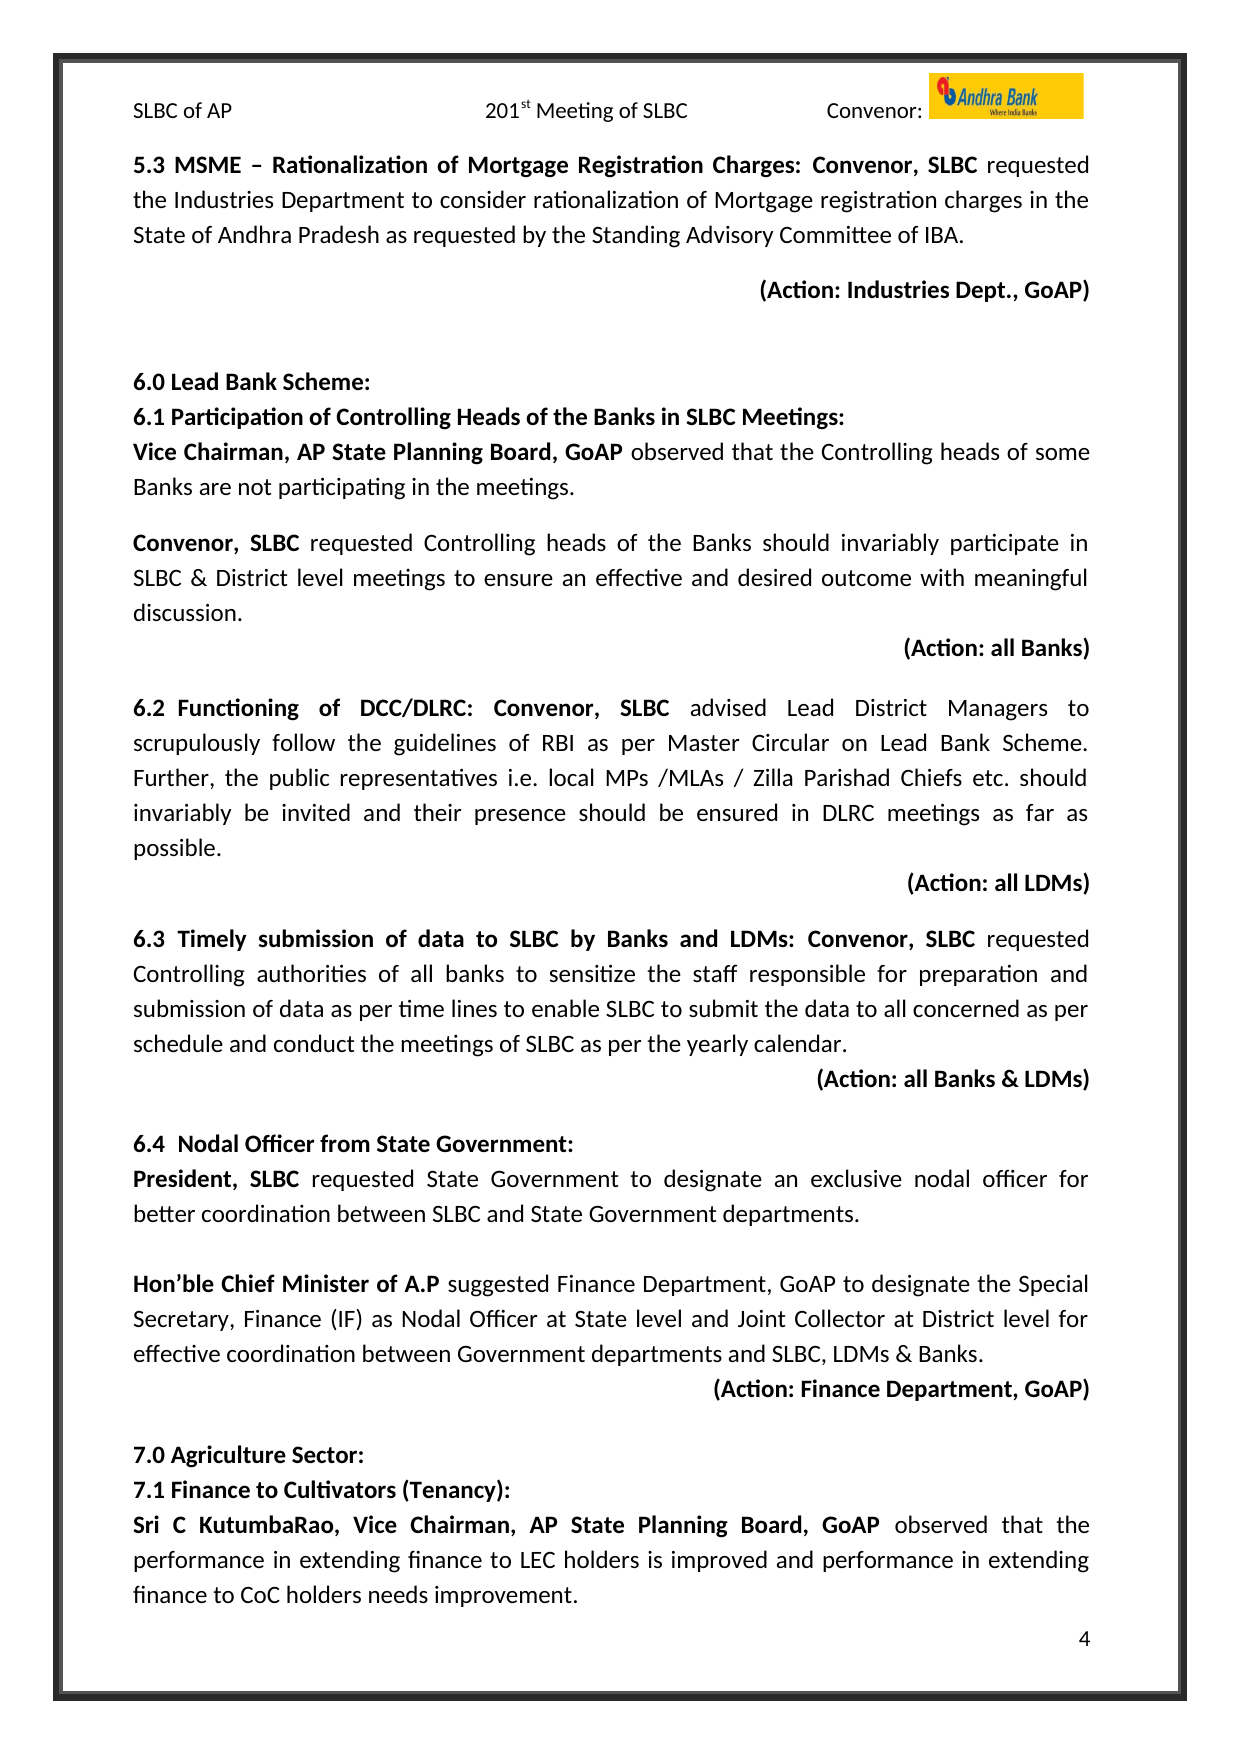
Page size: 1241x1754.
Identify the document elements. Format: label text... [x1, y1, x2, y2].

text 7.1 Finance to Cultivators (Tenancy): [133, 1474, 1090, 1504]
list Timely submission of data to SLBC by Banks and LDMs: Convenor, SLBC requested Controlling authorities of all banks to sensitize the staff responsible for preparation and submission of data as per time lines to enable SLBC to submit the data to all concerned as per schedule and conduct the meetings of SLBC as per the yearly calendar. [133, 923, 1090, 1058]
picture [929, 73, 1084, 119]
list Hon’ble Chief Minister of A.P suggested Finance Department, GoAP to designate the Special Secretary, Finance (IF) as Nodal Officer at State level and Joint Collector at District level for effective coordination between Government departments and SLBC, LDMs & Banks. [133, 1268, 1090, 1369]
text (Action: Industries Dept., GoAP) [133, 275, 1090, 305]
list Sri C KutumbaRao, Vice Chairman, AP State Planning Board, GoAP observed that the performance in extending finance to LEC holders is improved and performance in extending finance to CoC holders needs improvement. [133, 1509, 1090, 1609]
text 5.3 MSME – Rationalization of Mortgage Registration Charges: Convenor, SLBC requested the Industries Department to consider rationalization of Mortgage registration charges in the State of Andhra Pradesh as requested by the Standing Advisory Committee of IBA. [133, 149, 1090, 249]
list Nodal Officer from State Government: [133, 1128, 1090, 1159]
text 6.1 Participation of Controlling Heads of the Banks in SLBC Meetings: [133, 401, 1090, 432]
list Functioning of DCC/DLRC: Convenor, SLBC advised Lead District Managers to scrupulously follow the guidelines of RBI as per Master Circular on Lead Bank Scheme. Further, the public representatives i.e. local MPs /MLAs / Zilla Parishad Chiefs etc. should invariably be invited and their presence should be ensured in DLRC meetings as far as possible. [133, 692, 1090, 862]
list (Action: all LDMs) [170, 867, 1090, 897]
text Vice Chairman, AP State Planning Board, GoAP observed that the Controlling heads of some Banks are not participating in the meetings. [133, 436, 1090, 502]
text (Action: Finance Department, GoAP) [133, 1373, 1090, 1404]
text 7.0 Agriculture Sector: [133, 1439, 1090, 1469]
list (Action: all Banks & LDMs) [170, 1063, 1090, 1093]
text 6.0 Lead Bank Scheme: [133, 366, 1090, 397]
list President, SLBC requested State Government to designate an exclusive nodal officer for better coordination between SLBC and State Government departments. [133, 1163, 1090, 1229]
text Convenor, SLBC requested Controlling heads of the Banks should invariably participate in SLBC & District level meetings to ensure an effective and desired outcome with meaningful discussion. [133, 527, 1090, 628]
text (Action: all Banks) [133, 632, 1090, 663]
